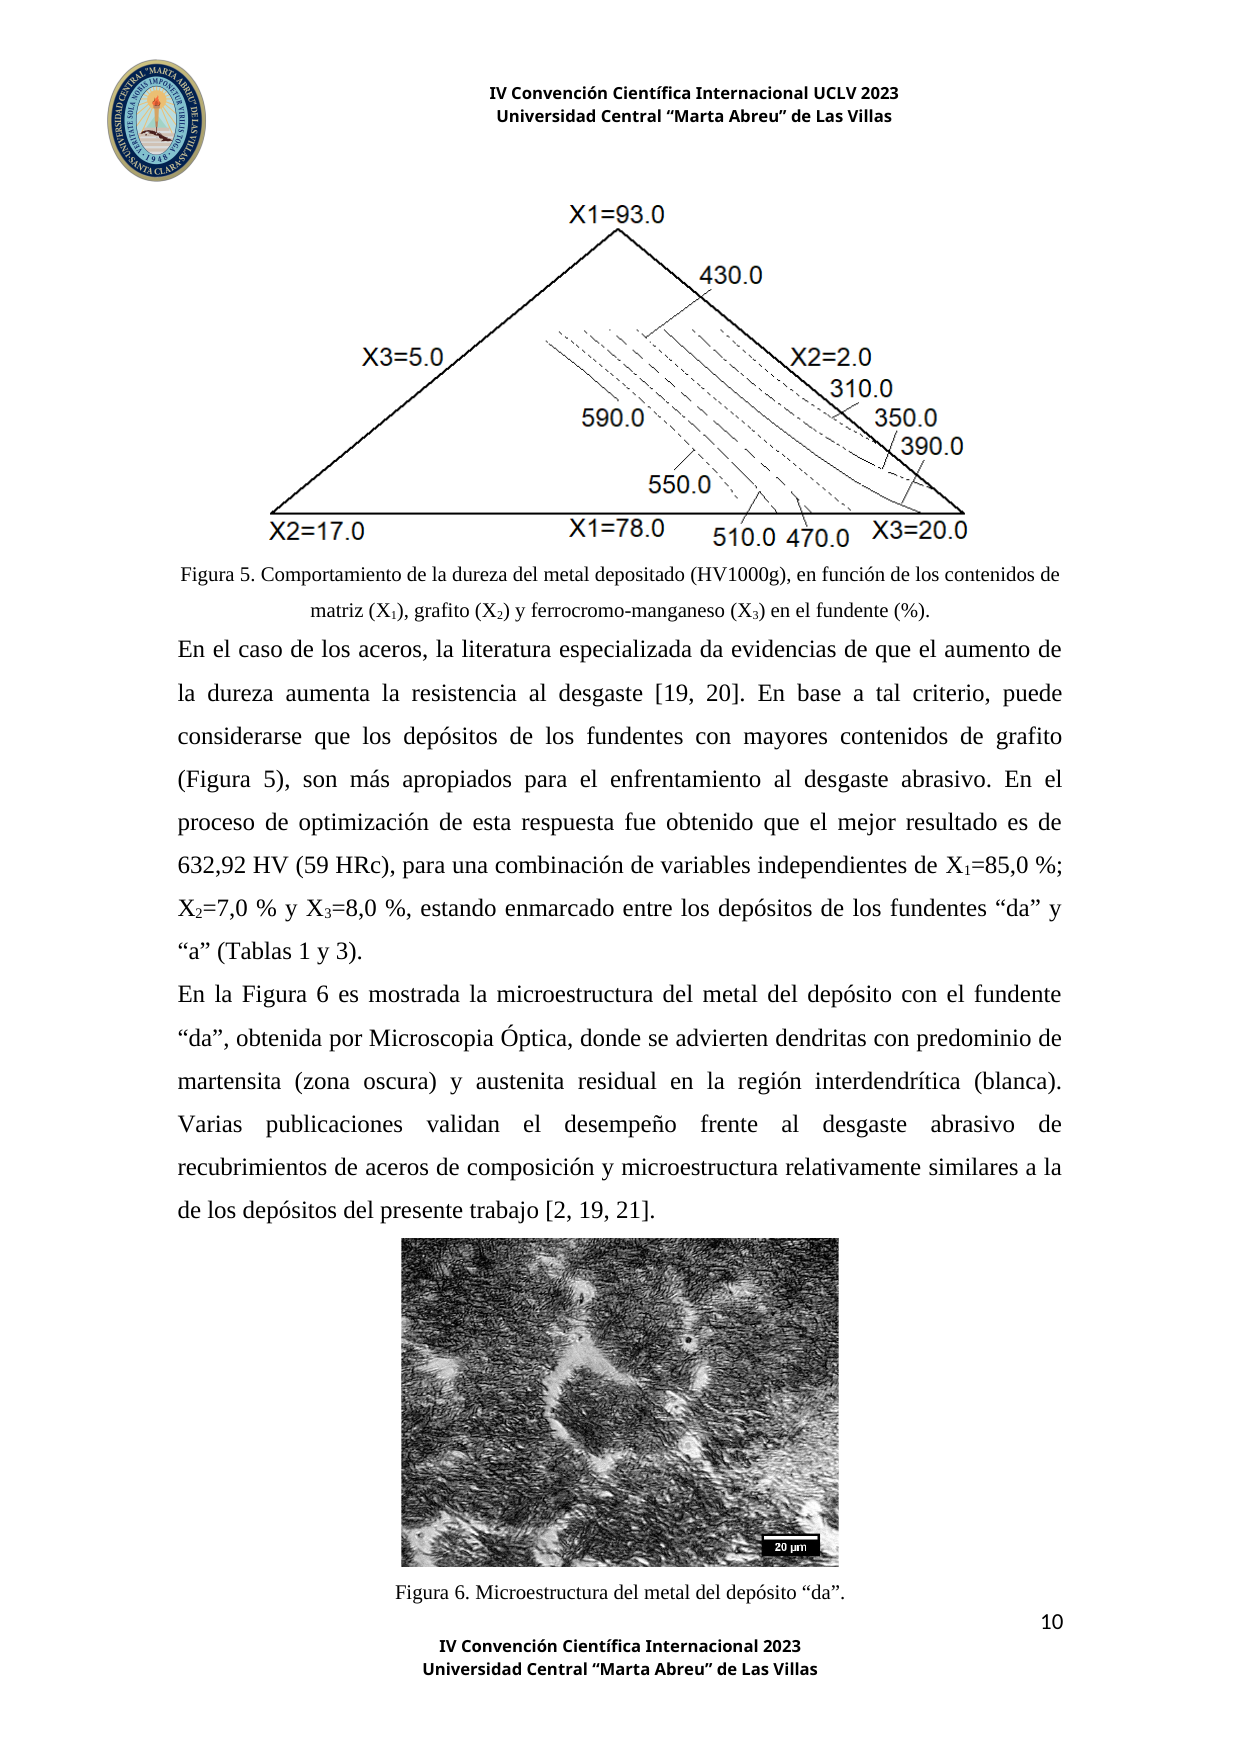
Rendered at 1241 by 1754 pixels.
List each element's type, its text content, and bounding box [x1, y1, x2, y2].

picture [106, 59, 207, 183]
text En el caso de los aceros, la literatura especializada da evidencias de que el aumento de la dureza aumenta la resistencia al desgaste [19, 20]. En base a tal criterio, puede considerarse que los depósitos de los fundentes con mayores contenidos de grafito (Figura 5), son más apropiados para el enfrentamiento al desgaste abrasivo. En el proceso de optimización de esta respuesta fue obtenido que el mejor resultado es de 632,92 HV (59 HRc), para una combinación de variables independientes de X1=85,0 %; X2=7,0 % y X3=8,0 %, estando enmarcado entre los depósitos de los fundentes “da” y “a” (Tablas 1 y 3). [177, 634, 1063, 965]
text Figura 6. Microestructura del metal del depósito “da”. [177, 1580, 1063, 1604]
text Figura 5. Comportamiento de la dureza del metal depositado (HV1000g), en función de los contenidos de matriz (X1), grafito (X2) y ferrocromo-manganeso (X3) en el fundente (%). [177, 562, 1063, 622]
picture [401, 1238, 839, 1567]
picture [268, 203, 972, 549]
text En la Figura 6 es mostrada la microestructura del metal del depósito con el fundente “da”, obtenida por Microscopia Óptica, donde se advierten dendritas con predominio de martensita (zona oscura) y austenita residual en la región interdendrítica (blanca). Varias publicaciones validan el desempeño frente al desgaste abrasivo de recubrimientos de aceros de composición y microestructura relativamente similares a la de los depósitos del presente trabajo [2, 19, 21]. [177, 979, 1063, 1224]
